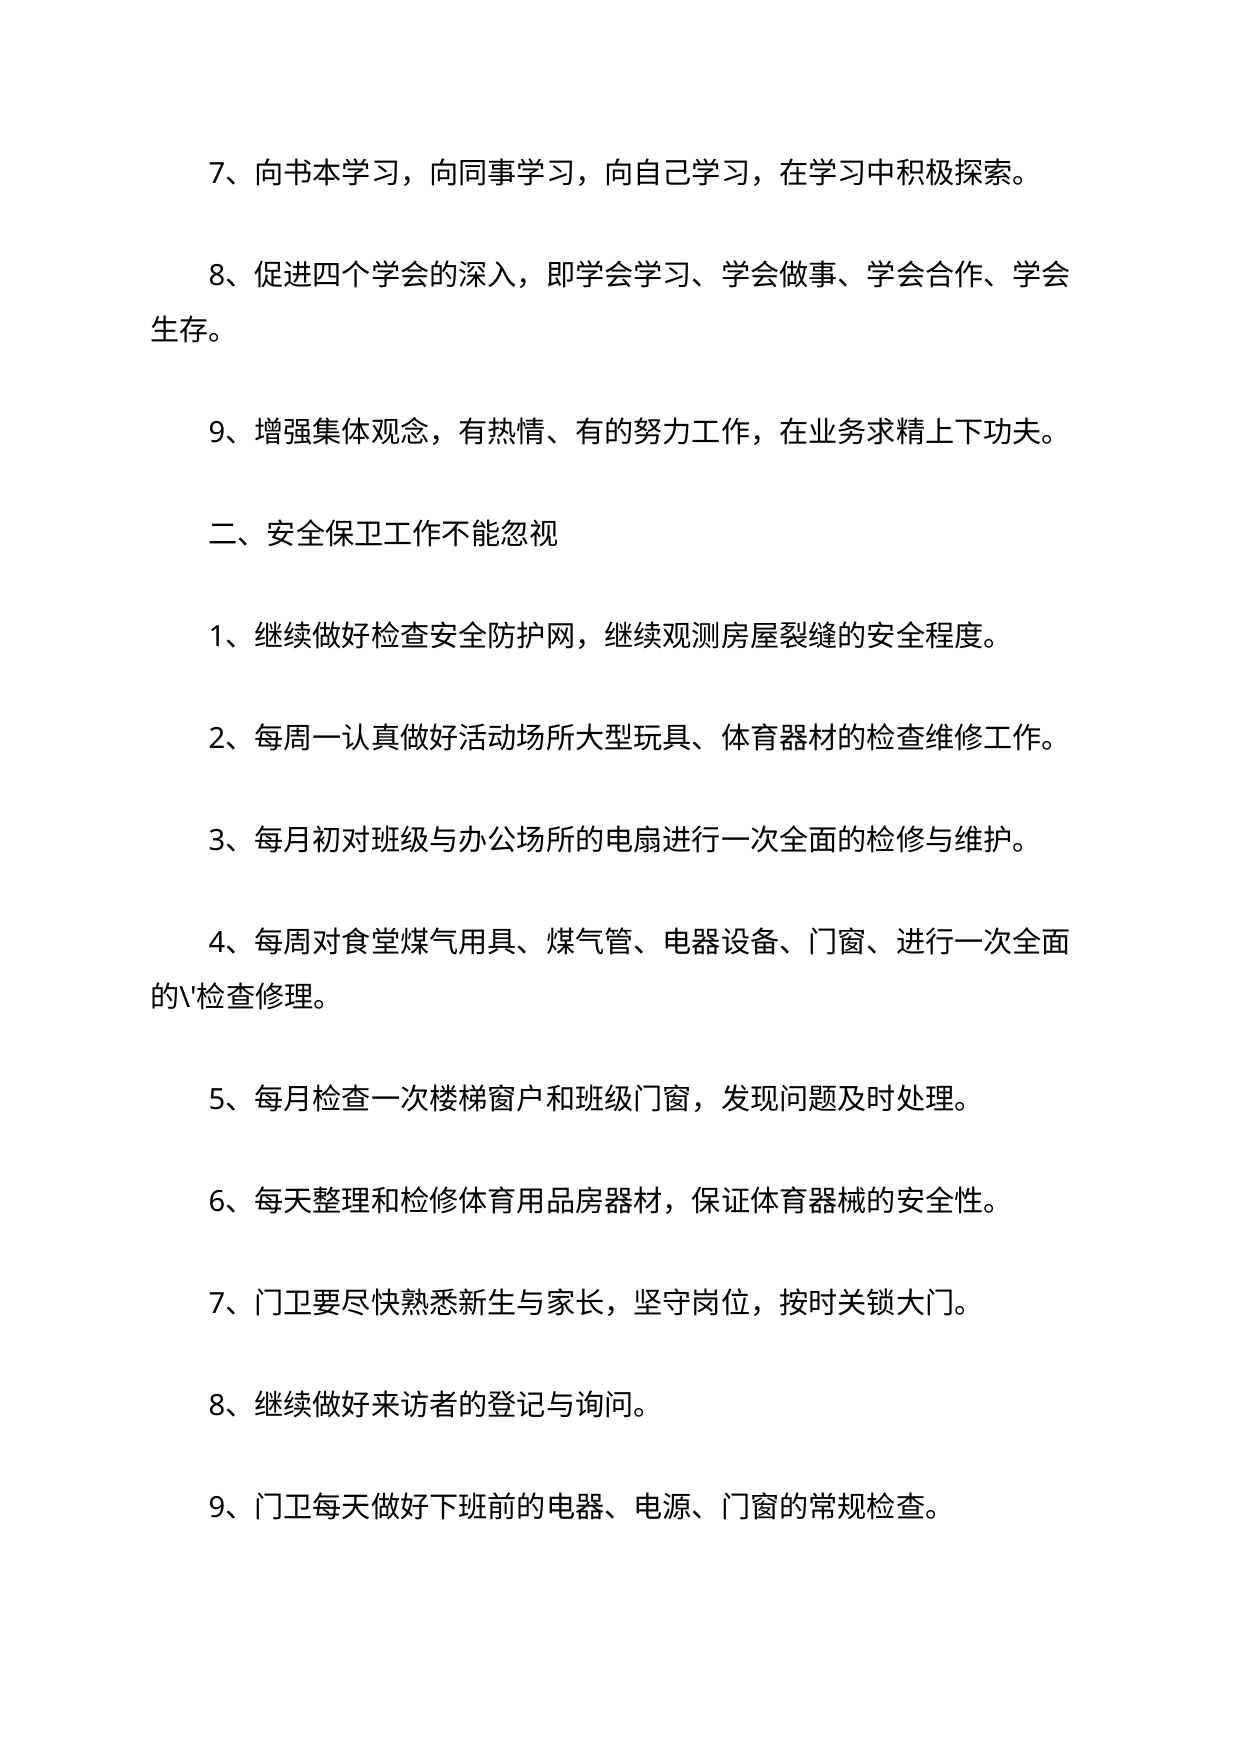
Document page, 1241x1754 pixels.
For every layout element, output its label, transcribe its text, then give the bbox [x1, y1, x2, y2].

text 5、每月检查一次楼梯窗户和班级门窗，发现问题及时处理。 [150, 1075, 1090, 1118]
text 二、安全保卫工作不能忽视 [150, 511, 1090, 553]
text 2、每周一认真做好活动场所大型玩具、体育器材的检查维修工作。 [150, 714, 1090, 757]
text 8、继续做好来访者的登记与询问。 [150, 1381, 1090, 1424]
text 8、促进四个学会的深入，即学会学习、学会做事、学会合作、学会生存。 [150, 252, 1090, 349]
text 1、继续做好检查安全防护网，继续观测房屋裂缝的安全程度。 [150, 612, 1090, 655]
text 7、向书本学习，向同事学习，向自己学习，在学习中积极探索。 [150, 150, 1090, 192]
text 3、每月初对班级与办公场所的电扇进行一次全面的检修与维护。 [150, 816, 1090, 859]
text 9、增强集体观念，有热情、有的努力工作，在业务求精上下功夫。 [150, 409, 1090, 451]
text 4、每周对食堂煤气用具、煤气管、电器设备、门窗、进行一次全面的\'检查修理。 [150, 918, 1090, 1016]
text 7、门卫要尽快熟悉新生与家长，坚守岗位，按时关锁大门。 [150, 1279, 1090, 1322]
text 9、门卫每天做好下班前的电器、电源、门窗的常规检查。 [150, 1483, 1090, 1526]
text 6、每天整理和检修体育用品房器材，保证体育器械的安全性。 [150, 1177, 1090, 1220]
